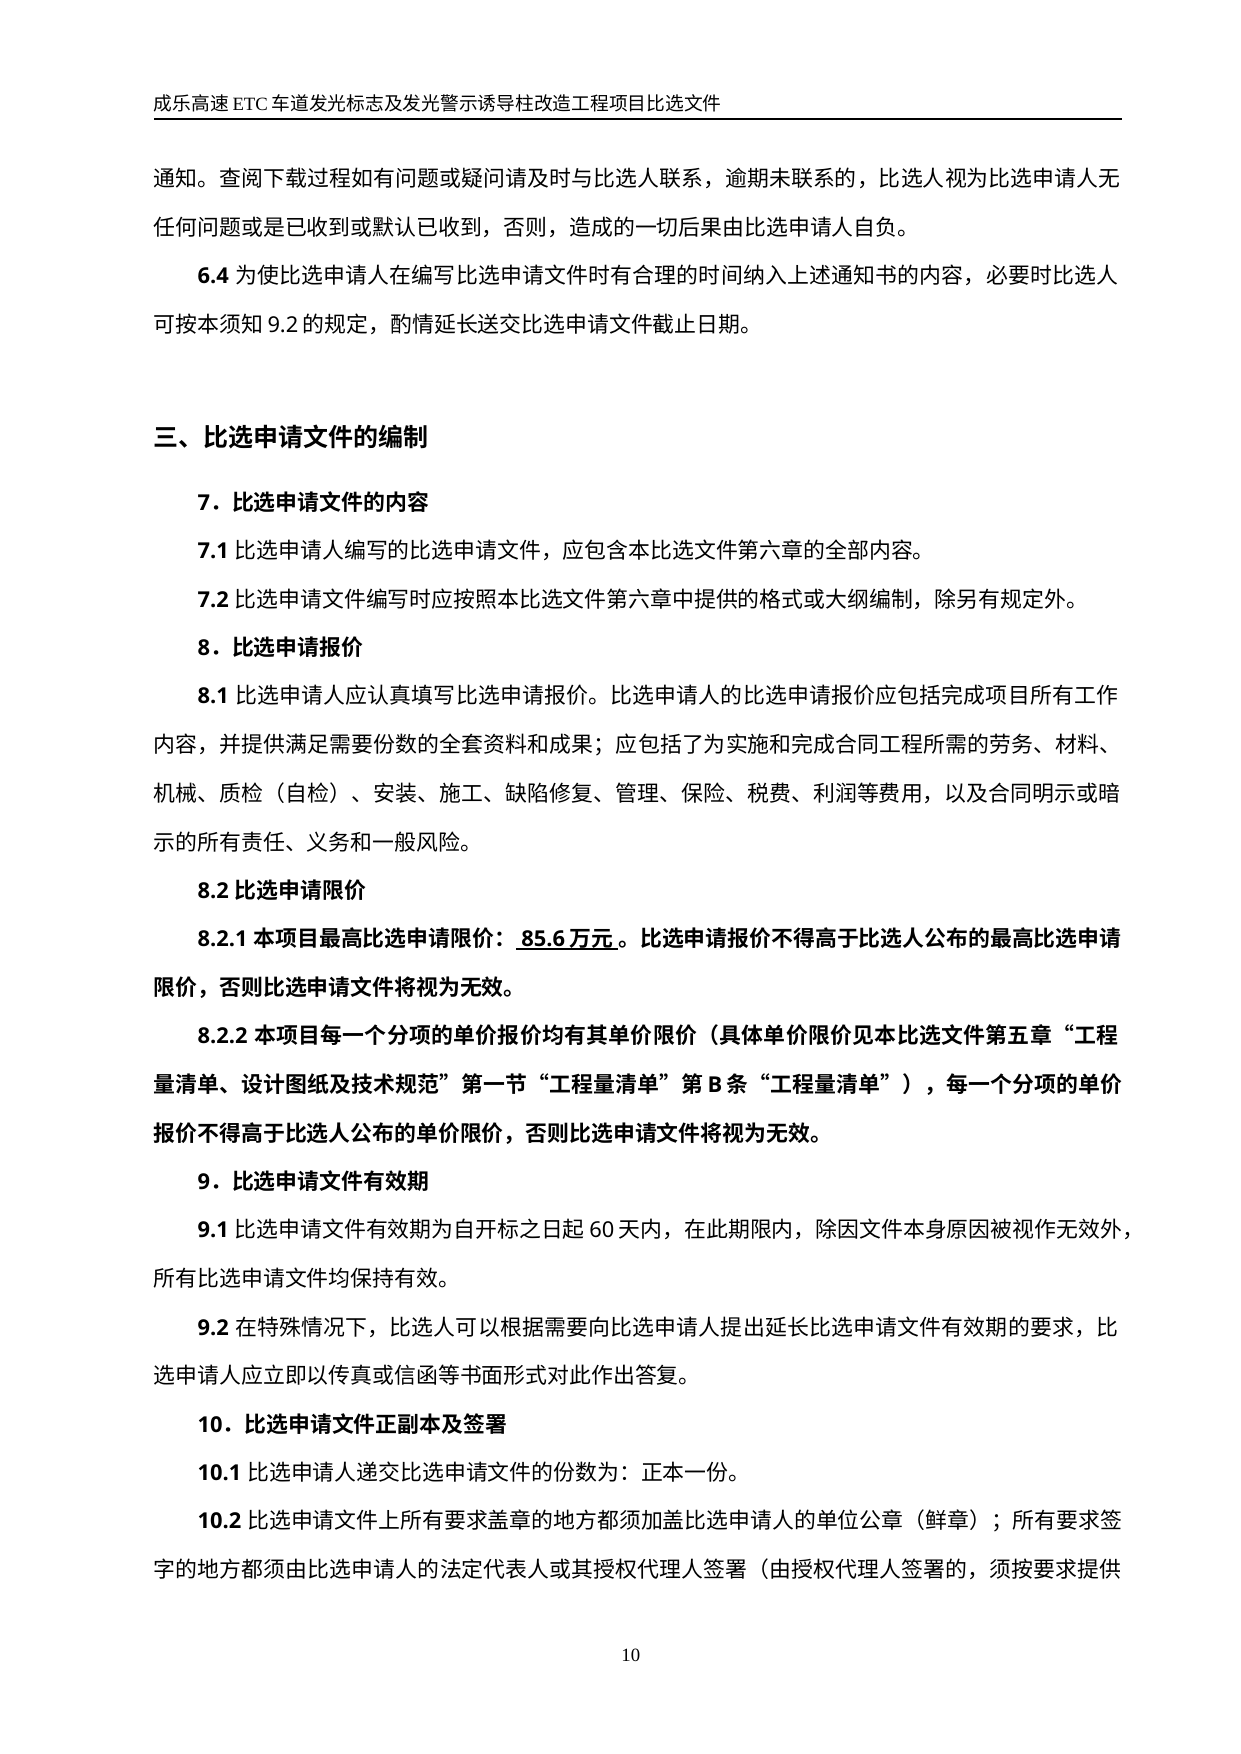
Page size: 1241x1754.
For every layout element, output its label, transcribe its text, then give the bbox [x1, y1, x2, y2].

subtitle 三、比选申请文件的编制 [153, 403, 1122, 468]
text 8.2.1 本项目最高比选申请限价： 85.6万元 。比选申请报价不得高于比选人公布的最高比选申请限价，否则比选申请文件将视为无效。 [153, 921, 1122, 1002]
text 10.1 比选申请人递交比选申请文件的份数为：正本一份。 [153, 1455, 1122, 1487]
text 7.1 比选申请人编写的比选申请文件，应包含本比选文件第六章的全部内容。 [153, 533, 1122, 566]
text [153, 1503, 1122, 1584]
text 8.2 比选申请限价 [153, 873, 1122, 905]
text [153, 161, 1122, 242]
text 6.4 为使比选申请人在编写比选申请文件时有合理的时间纳入上述通知书的内容，必要时比选人可按本须知9.2的规定，酌情延长送交比选申请文件截止日期。 [153, 258, 1122, 339]
text 9.1 比选申请文件有效期为自开标之日起60天内，在此期限内，除因文件本身原因被视作无效外，所有比选申请文件均保持有效。 [153, 1212, 1122, 1293]
text 9．比选申请文件有效期 [153, 1164, 1122, 1196]
text 10．比选申请文件正副本及签署 [153, 1406, 1122, 1439]
text 8.1 比选申请人应认真填写比选申请报价。比选申请人的比选申请报价应包括完成项目所有工作内容，并提供满足需要份数的全套资料和成果；应包括了为实施和完成合同工程所需的劳务、材料、机械、质检（自检）、安装、施工、缺陷修复、管理、保险、税费、利润等费用，以及合同明示或暗示的所有责任、义务和一般风险。 [153, 678, 1122, 857]
text 8．比选申请报价 [153, 630, 1122, 662]
text 9.2 在特殊情况下，比选人可以根据需要向比选申请人提出延长比选申请文件有效期的要求，比选申请人应立即以传真或信函等书面形式对此作出答复。 [153, 1309, 1122, 1391]
text 7.2 比选申请文件编写时应按照本比选文件第六章中提供的格式或大纲编制，除另有规定外。 [153, 581, 1122, 614]
text 8.2.2 本项目每一个分项的单价报价均有其单价限价（具体单价限价见本比选文件第五章“工程量清单、设计图纸及技术规范”第一节“工程量清单”第B条“工程量清单”），每一个分项的单价报价不得高于比选人公布的单价限价，否则比选申请文件将视为无效。 [153, 1018, 1122, 1148]
text 7．比选申请文件的内容 [153, 485, 1122, 517]
